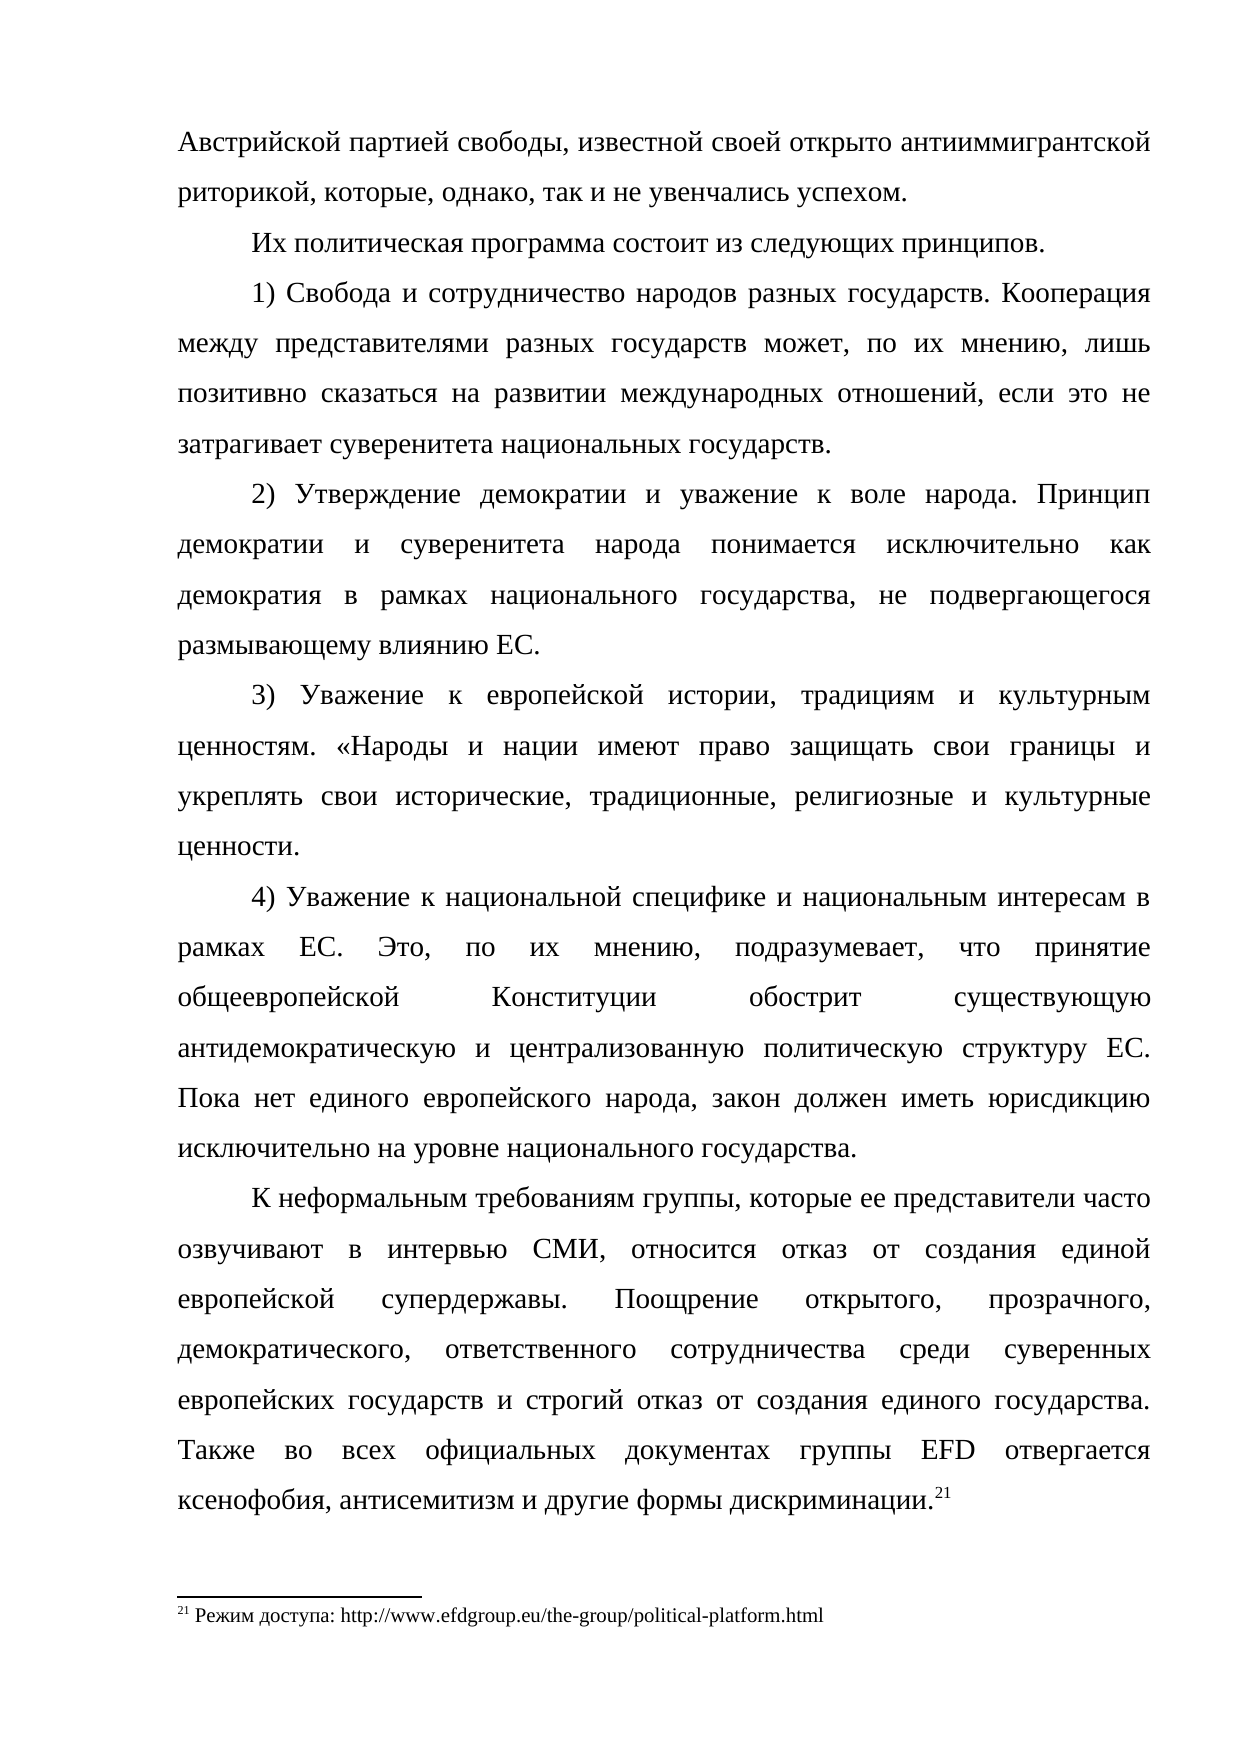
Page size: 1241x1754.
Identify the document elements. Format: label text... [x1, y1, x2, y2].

text 2) Утверждение демократии и уважение к воле народа. Принцип демократии и суверенитета народа понимается исключительно как демократия в рамках национального государства, не подвергающегося размывающему влиянию ЕС. [177, 476, 1152, 661]
text 4) Уважение к национальной специфике и национальным интересам в рамках ЕС. Это, по их мнению, подразумевает, что принятие общеевропейской Конституции обострит существующую антидемократическую и централизованную политическую структуру ЕС. Пока нет единого европейского народа, закон должен иметь юрисдикцию исключительно на уровне национального государства. [177, 879, 1152, 1164]
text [177, 124, 1152, 208]
text 3) Уважение к европейской истории, традициям и культурным ценностям. «Народы и нации имеют право защищать свои границы и укреплять свои исторические, традиционные, религиозные и культурные ценности. [177, 677, 1152, 862]
text К неформальным требованиям группы, которые ее представители часто озвучивают в интервью СМИ, относится отказ от создания единой европейской супердержавы. Поощрение открытого, прозрачного, демократического, ответственного сотрудничества среди суверенных европейских государств и строгий отказ от создания единого государства. Также во всех официальных документах группы EFD отвергается ксенофобия, антисемитизм и другие формы дискриминации. [177, 1181, 1152, 1516]
text Их политическая программа состоит из следующих принципов. [177, 225, 1152, 258]
text 1) Свобода и сотрудничество народов разных государств. Кооперация между представителями разных государств может, по их мнению, лишь позитивно сказаться на развитии международных отношений, если это не затрагивает суверенитета национальных государств. [177, 275, 1152, 459]
